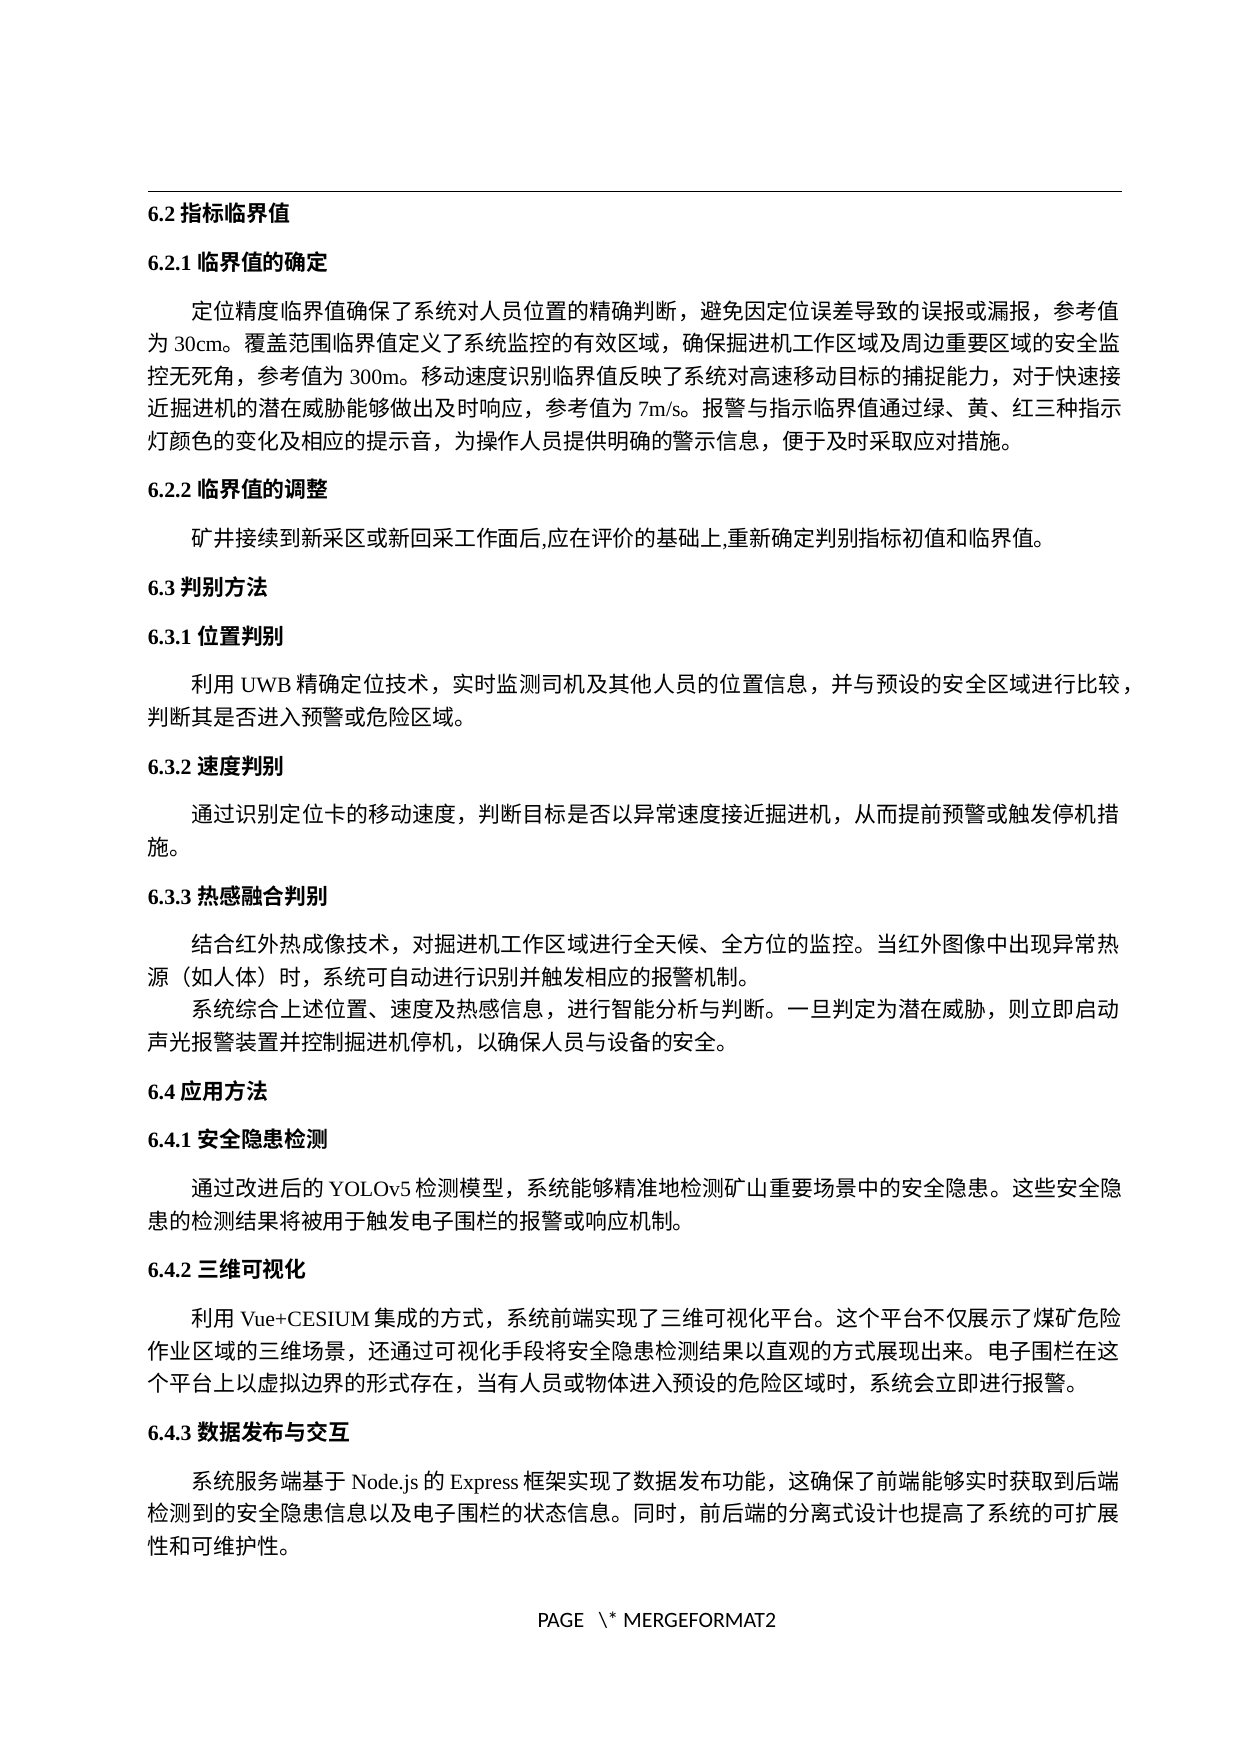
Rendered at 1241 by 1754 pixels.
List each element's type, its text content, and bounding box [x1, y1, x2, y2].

text 系统综合上述位置、速度及热感信息，进行智能分析与判断。一旦判定为潜在威胁，则立即启动声光报警装置并控制掘进机停机，以确保人员与设备的安全。 [148, 992, 1122, 1057]
subtitle 热感融合判别 [148, 878, 1122, 911]
subtitle 速度判别 [148, 748, 1122, 781]
text 通过识别定位卡的移动速度，判断目标是否以异常速度接近掘进机，从而提前预警或触发停机措施。 [148, 797, 1122, 862]
text 系统服务端基于Node.js的Express框架实现了数据发布功能，这确保了前端能够实时获取到后端检测到的安全隐患信息以及电子围栏的状态信息。同时，前后端的分离式设计也提高了系统的可扩展性和可维护性。 [148, 1463, 1122, 1561]
text 通过改进后的YOLOv5检测模型，系统能够精准地检测矿山重要场景中的安全隐患。这些安全隐患的检测结果将被用于触发电子围栏的报警或响应机制。 [148, 1171, 1122, 1236]
subtitle 三维可视化 [148, 1252, 1122, 1284]
text 利用Vue+CESIUM集成的方式，系统前端实现了三维可视化平台。这个平台不仅展示了煤矿危险作业区域的三维场景，还通过可视化手段将安全隐患检测结果以直观的方式展现出来。电子围栏在这个平台上以虚拟边界的形式存在，当有人员或物体进入预设的危险区域时，系统会立即进行报警。 [148, 1301, 1122, 1398]
subtitle 临界值的确定 [148, 244, 1122, 277]
text 结合红外热成像技术，对掘进机工作区域进行全天候、全方位的监控。当红外图像中出现异常热源（如人体）时，系统可自动进行识别并触发相应的报警机制。 [148, 927, 1122, 992]
subtitle 位置判别 [148, 618, 1122, 651]
subtitle 安全隐患检测 [148, 1122, 1122, 1154]
subtitle 判别方法 [148, 569, 1122, 602]
subtitle 临界值的调整 [148, 472, 1122, 504]
text 定位精度临界值确保了系统对人员位置的精确判断，避免因定位误差导致的误报或漏报，参考值为30cm。覆盖范围临界值定义了系统监控的有效区域，确保掘进机工作区域及周边重要区域的安全监控无死角，参考值为300m。移动速度识别临界值反映了系统对高速移动目标的捕捉能力，对于快速接近掘进机的潜在威胁能够做出及时响应，参考值为7m/s。报警与指示临界值通过绿、黄、红三种指示灯颜色的变化及相应的提示音，为操作人员提供明确的警示信息，便于及时采取应对措施。 [148, 293, 1122, 456]
text 利用UWB精确定位技术，实时监测司机及其他人员的位置信息，并与预设的安全区域进行比较，判断其是否进入预警或危险区域。 [148, 667, 1122, 732]
subtitle 数据发布与交互 [148, 1414, 1122, 1447]
text 矿井接续到新采区或新回采工作面后,应在评价的基础上,重新确定判别指标初值和临界值。 [148, 521, 1122, 553]
subtitle 应用方法 [148, 1073, 1122, 1106]
subtitle 指标临界值 [148, 196, 1122, 228]
